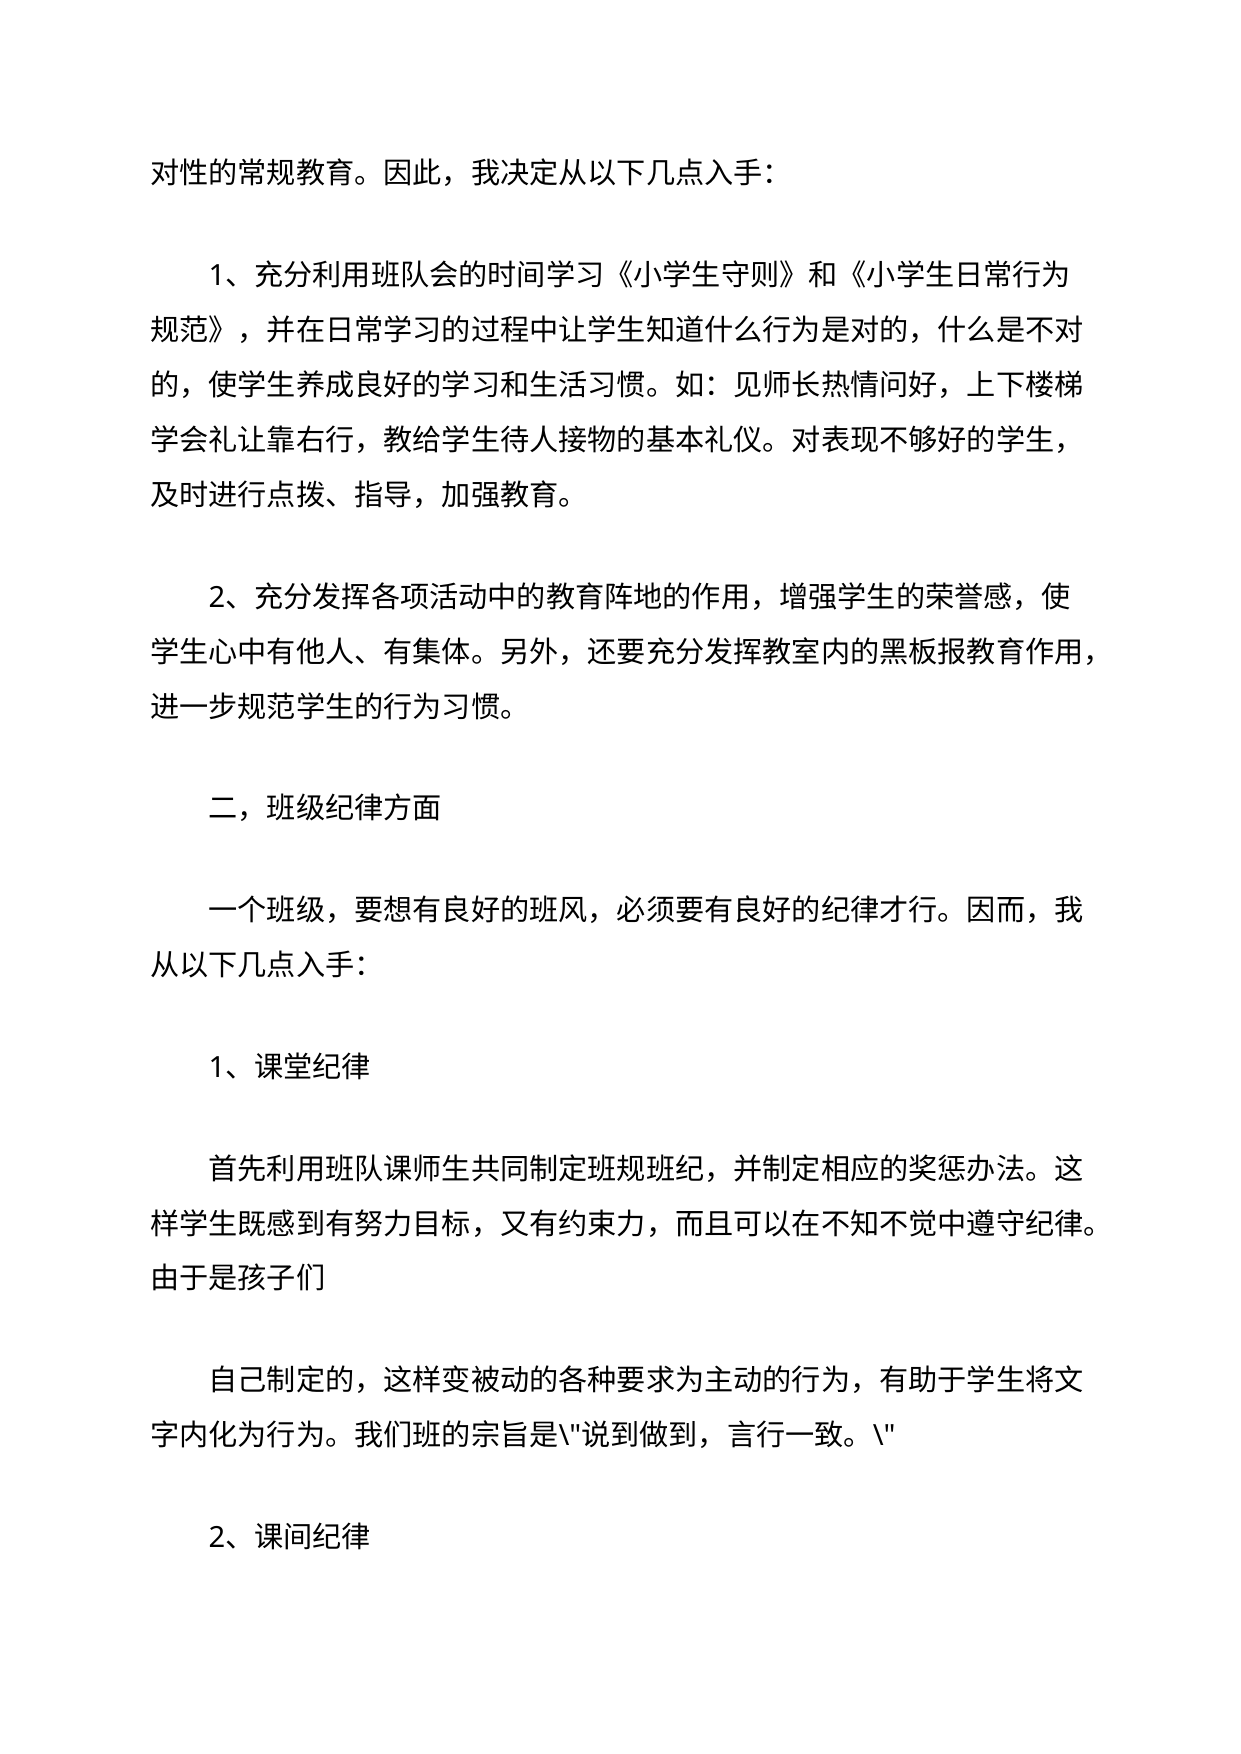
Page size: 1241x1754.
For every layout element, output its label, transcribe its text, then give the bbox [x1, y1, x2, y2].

text 2、课间纪律 [150, 1514, 1090, 1556]
text 一个班级，要想有良好的班风，必须要有良好的纪律才行。因而，我从以下几点入手： [150, 887, 1090, 984]
text 2、充分发挥各项活动中的教育阵地的作用，增强学生的荣誉感，使学生心中有他人、有集体。另外，还要充分发挥教室内的黑板报教育作用，进一步规范学生的行为习惯。 [150, 573, 1090, 725]
text 1、课堂纪律 [150, 1043, 1090, 1086]
text 二，班级纪律方面 [150, 785, 1090, 827]
text 自己制定的，这样变被动的各种要求为主动的行为，有助于学生将文字内化为行为。我们班的宗旨是\"说到做到，言行一致。\" [150, 1357, 1090, 1454]
text 首先利用班队课师生共同制定班规班纪，并制定相应的奖惩办法。这样学生既感到有努力目标，又有约束力，而且可以在不知不觉中遵守纪律。由于是孩子们 [150, 1145, 1090, 1297]
text 1、充分利用班队会的时间学习《小学生守则》和《小学生日常行为规范》，并在日常学习的过程中让学生知道什么行为是对的，什么是不对的，使学生养成良好的学习和生活习惯。如：见师长热情问好，上下楼梯学会礼让靠右行，教给学生待人接物的基本礼仪。对表现不够好的学生，及时进行点拨、指导，加强教育。 [150, 252, 1090, 514]
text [150, 150, 1090, 192]
